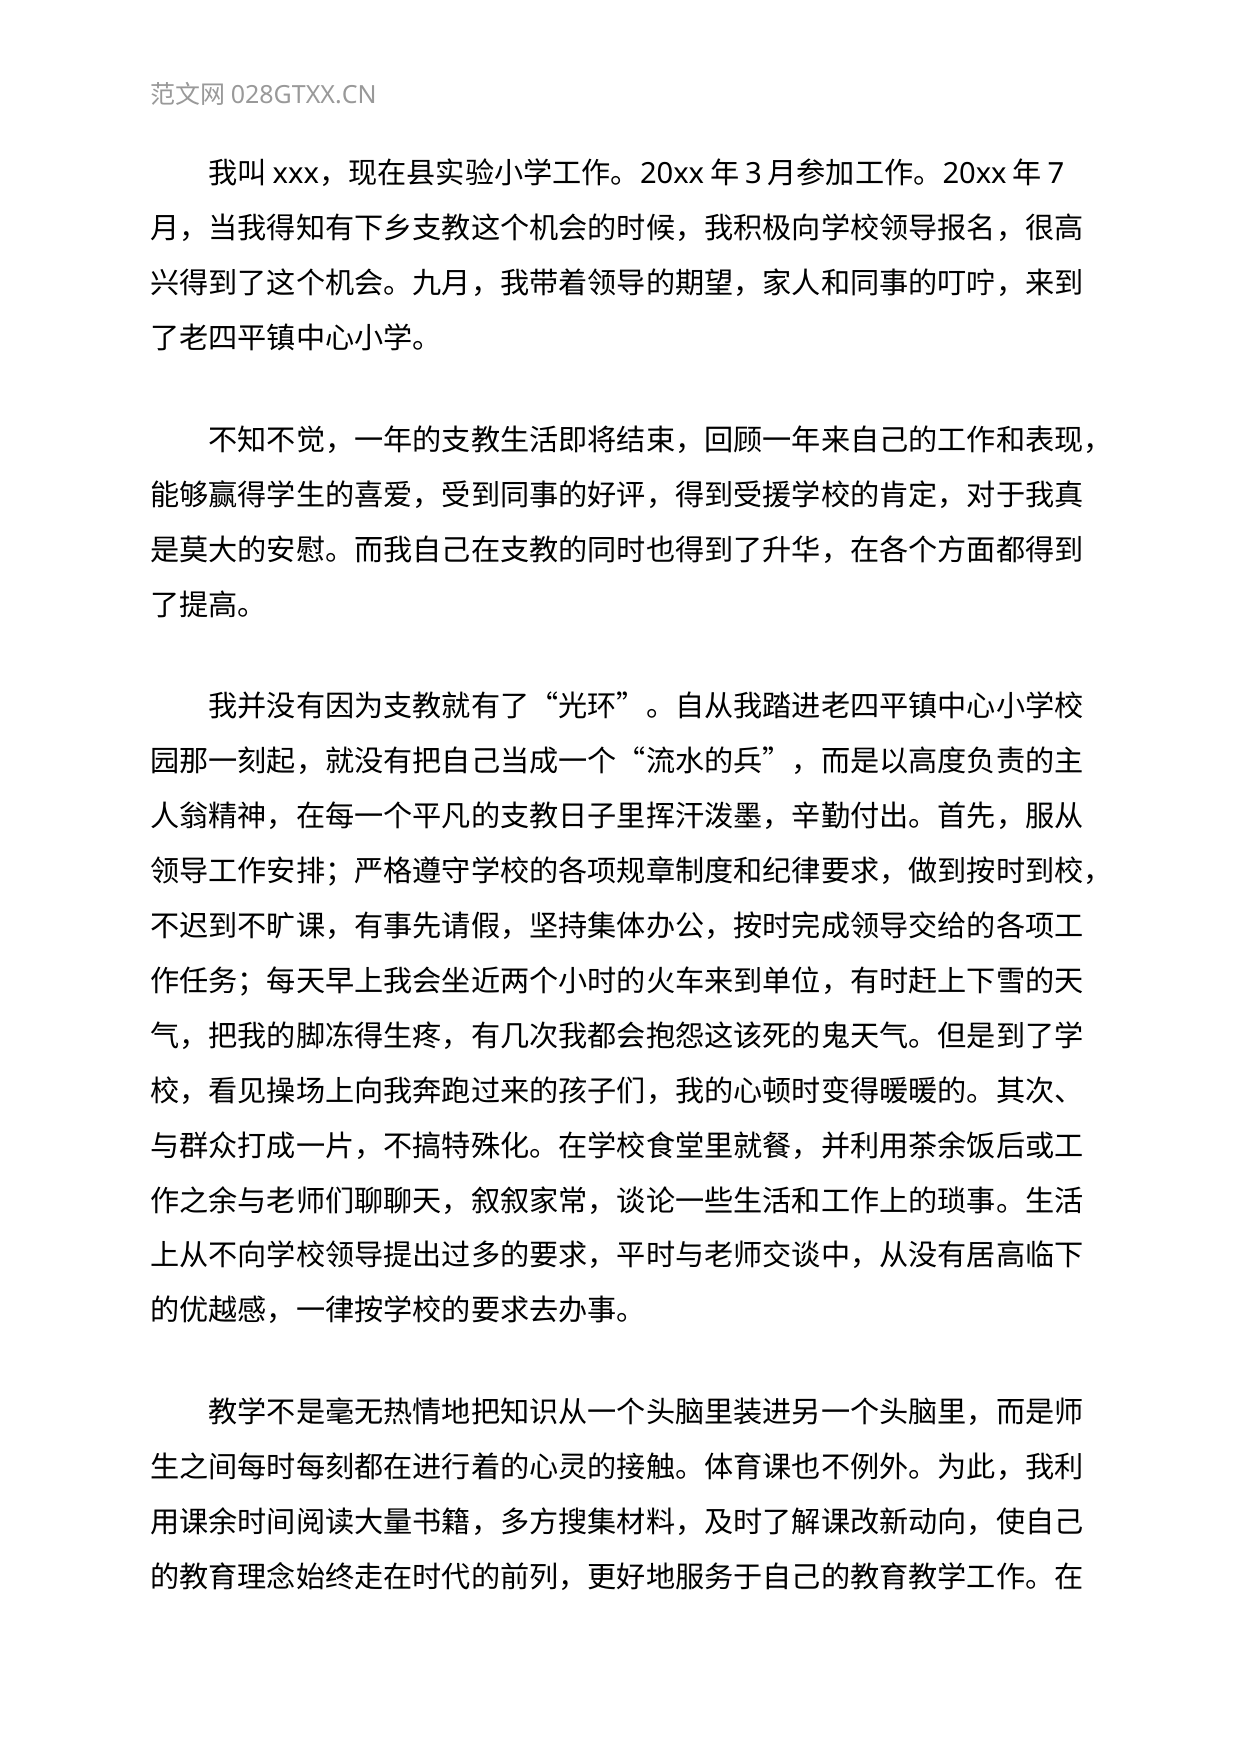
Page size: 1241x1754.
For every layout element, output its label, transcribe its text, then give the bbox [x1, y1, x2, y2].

text 不知不觉，一年的支教生活即将结束，回顾一年来自己的工作和表现，能够赢得学生的喜爱，受到同事的好评，得到受援学校的肯定，对于我真是莫大的安慰。而我自己在支教的同时也得到了升华，在各个方面都得到了提高。 [150, 417, 1090, 623]
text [150, 1389, 1090, 1596]
text 我并没有因为支教就有了“光环”。自从我踏进老四平镇中心小学校园那一刻起，就没有把自己当成一个“流水的兵”，而是以高度负责的主人翁精神，在每一个平凡的支教日子里挥汗泼墨，辛勤付出。首先，服从领导工作安排；严格遵守学校的各项规章制度和纪律要求，做到按时到校，不迟到不旷课，有事先请假，坚持集体办公，按时完成领导交给的各项工作任务；每天早上我会坐近两个小时的火车来到单位，有时赶上下雪的天气，把我的脚冻得生疼，有几次我都会抱怨这该死的鬼天气。但是到了学校，看见操场上向我奔跑过来的孩子们，我的心顿时变得暖暖的。其次、与群众打成一片，不搞特殊化。在学校食堂里就餐，并利用茶余饭后或工作之余与老师们聊聊天，叙叙家常，谈论一些生活和工作上的琐事。生活上从不向学校领导提出过多的要求，平时与老师交谈中，从没有居高临下的优越感，一律按学校的要求去办事。 [150, 683, 1090, 1329]
text 我叫xxx，现在县实验小学工作。20xx年3月参加工作。20xx年7月，当我得知有下乡支教这个机会的时候，我积极向学校领导报名，很高兴得到了这个机会。九月，我带着领导的期望，家人和同事的叮咛，来到了老四平镇中心小学。 [150, 150, 1090, 357]
